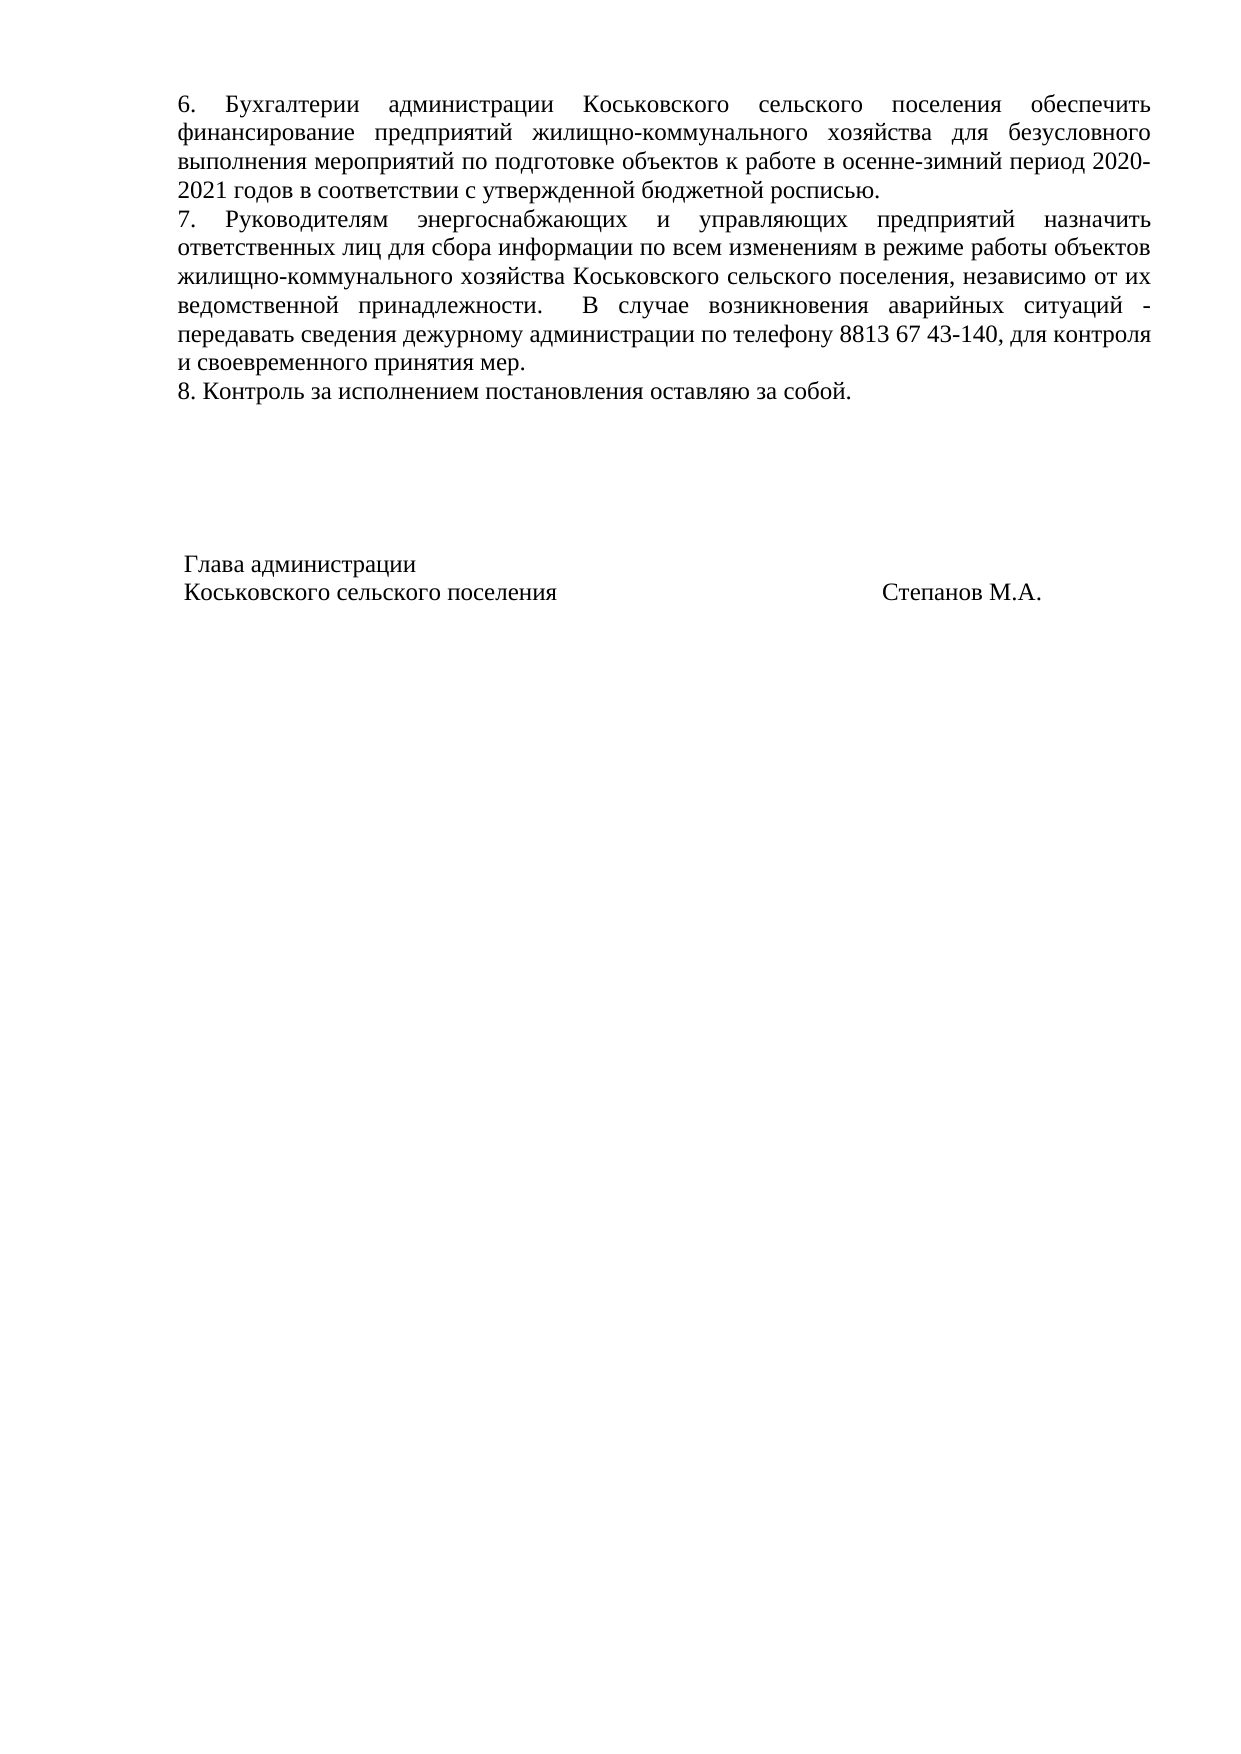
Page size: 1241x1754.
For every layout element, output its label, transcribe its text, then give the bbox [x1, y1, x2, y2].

text 8. Контроль за исполнением постановления оставляю за собой. [177, 376, 1152, 405]
text Коськовского сельского поселения Степанов М.А. [177, 577, 1152, 606]
text 7. Руководителям энергоснабжающих и управляющих предприятий назначить ответственных лиц для сбора информации по всем изменениям в режиме работы объектов жилищно-коммунального хозяйства Коськовского сельского поселения, независимо от их ведомственной принадлежности. В случае возникновения аварийных ситуаций - передавать сведения дежурному администрации по телефону 8813 67 43-140, для контроля и своевременного принятия мер. [177, 204, 1152, 376]
text 6. Бухгалтерии администрации Коськовского сельского поселения обеспечить финансирование предприятий жилищно-коммунального хозяйства для безусловного выполнения мероприятий по подготовке объектов к работе в осенне-зимний период 2020-2021 годов в соответствии с утвержденной бюджетной росписью. [177, 89, 1152, 204]
text Глава администрации [177, 549, 1152, 577]
